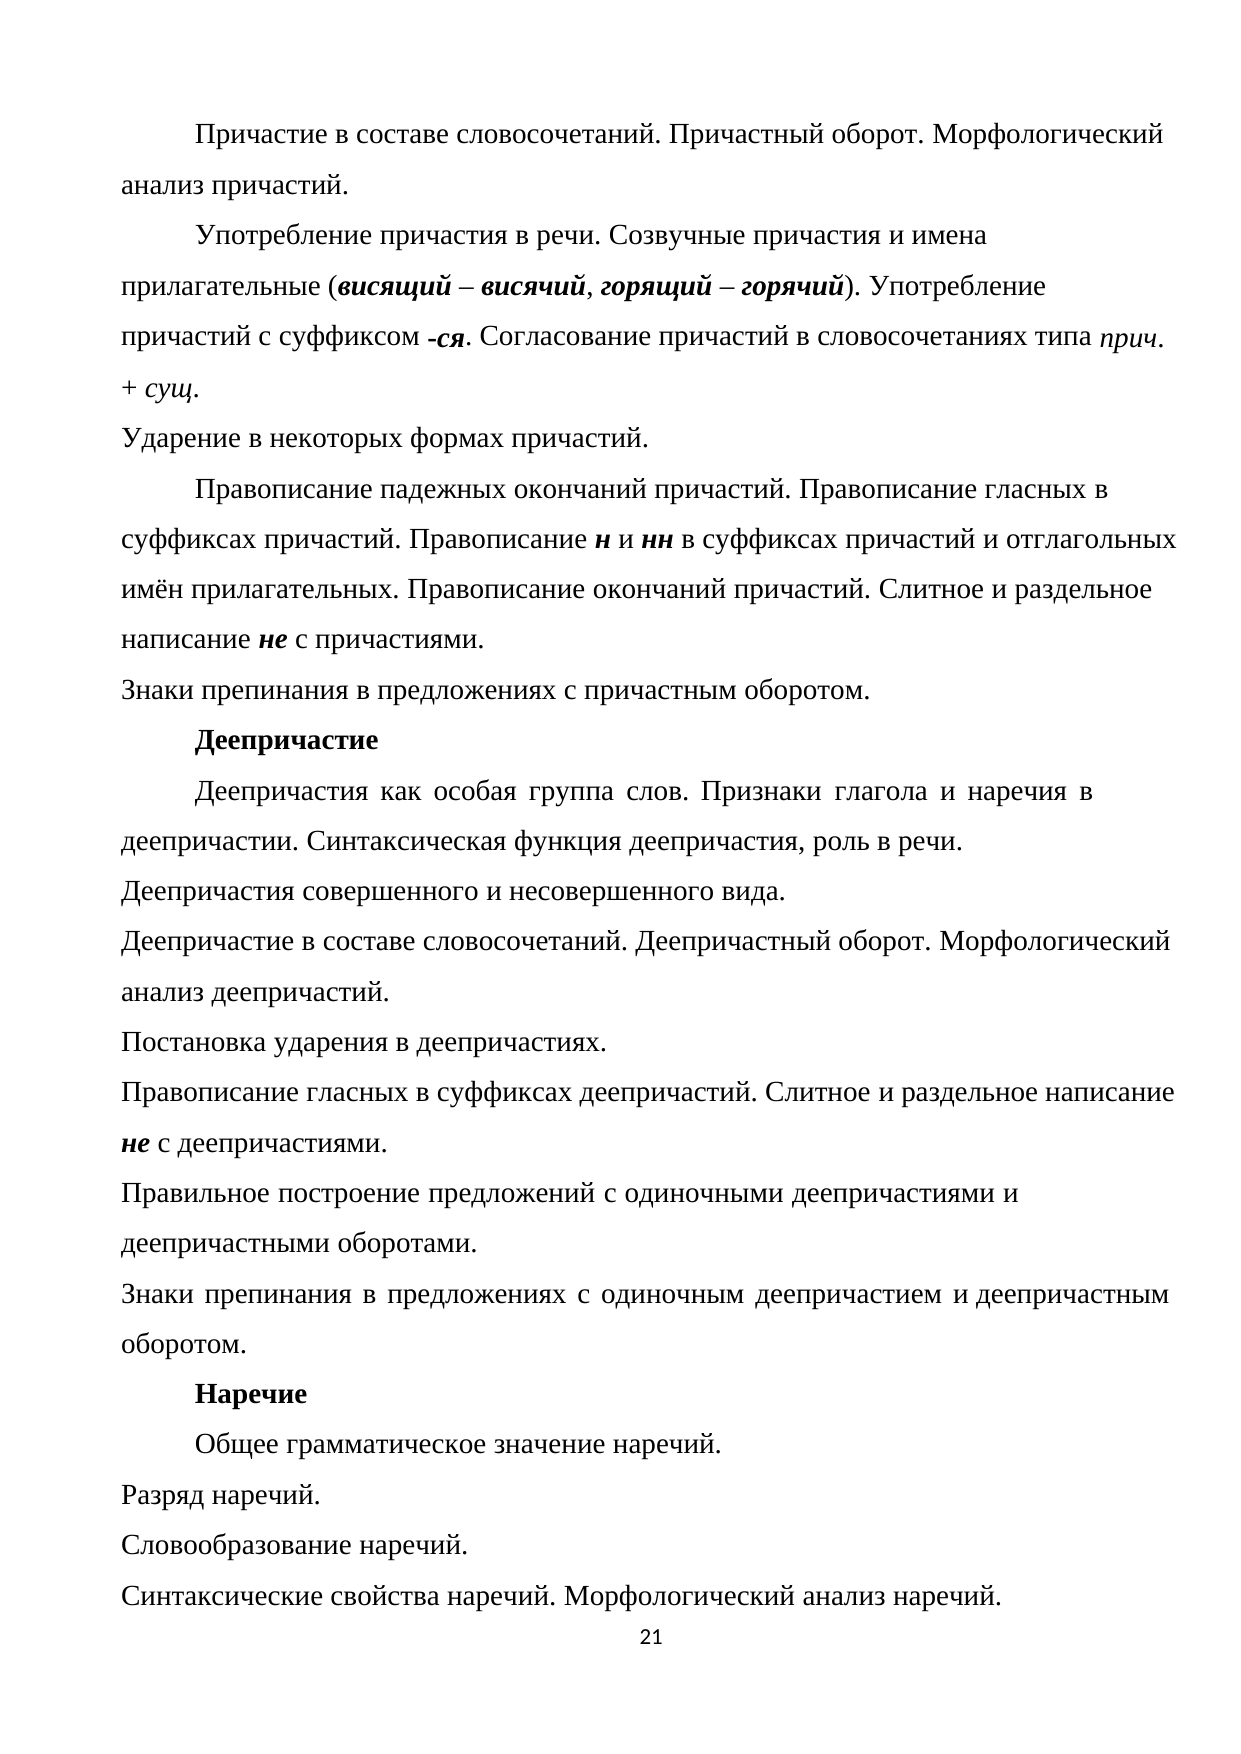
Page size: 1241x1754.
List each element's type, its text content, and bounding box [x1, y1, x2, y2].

text Общее грамматическое значение наречий. [121, 1427, 1180, 1460]
text Наречие [121, 1376, 1180, 1410]
text Постановка ударения в деепричастиях. [121, 1024, 1180, 1058]
text Правописание падежных окончаний причастий. Правописание гласных в суффиксах причастий. Правописание н и нн в суффиксах причастий и отглагольных имён прилагательных. Правописание окончаний причастий. Слитное и раздельное написание не с причастиями. [121, 471, 1180, 655]
text Деепричастия как особая группа слов. Признаки глагола и наречия в деепричастии. Синтаксическая функция деепричастия, роль в речи. [121, 773, 1180, 856]
text Деепричастие в составе словосочетаний. Деепричастный оборот. Морфологический анализ деепричастий. [121, 923, 1180, 1007]
text Знаки препинания в предложениях с одиночным деепричастием и деепричастным оборотом. [121, 1276, 1180, 1359]
text Причастие в составе словосочетаний. Причастный оборот. Морфологический анализ причастий. [121, 117, 1180, 201]
text Правописание гласных в суффиксах деепричастий. Слитное и раздельное написание не с деепричастиями. [121, 1074, 1180, 1158]
text Синтаксические свойства наречий. Морфологический анализ наречий. [121, 1578, 1180, 1611]
text Словообразование наречий. [121, 1527, 1180, 1561]
text Знаки препинания в предложениях с причастным оборотом. [121, 672, 1180, 706]
text Правильное построение предложений с одиночными деепричастиями и деепричастными оборотами. [121, 1175, 1180, 1259]
text Употребление причастия в речи. Созвучные причастия и имена прилагательные (висящий – висячий, горящий – горячий). Употребление причастий с суффиксом -ся. Согласование причастий в словосочетаниях типа прич. + сущ. [121, 217, 1180, 404]
text Ударение в некоторых формах причастий. [121, 420, 1180, 454]
text Деепричастия совершенного и несовершенного вида. [121, 873, 1180, 907]
text Деепричастие [121, 722, 1180, 756]
text Разряд наречий. [121, 1477, 1180, 1511]
